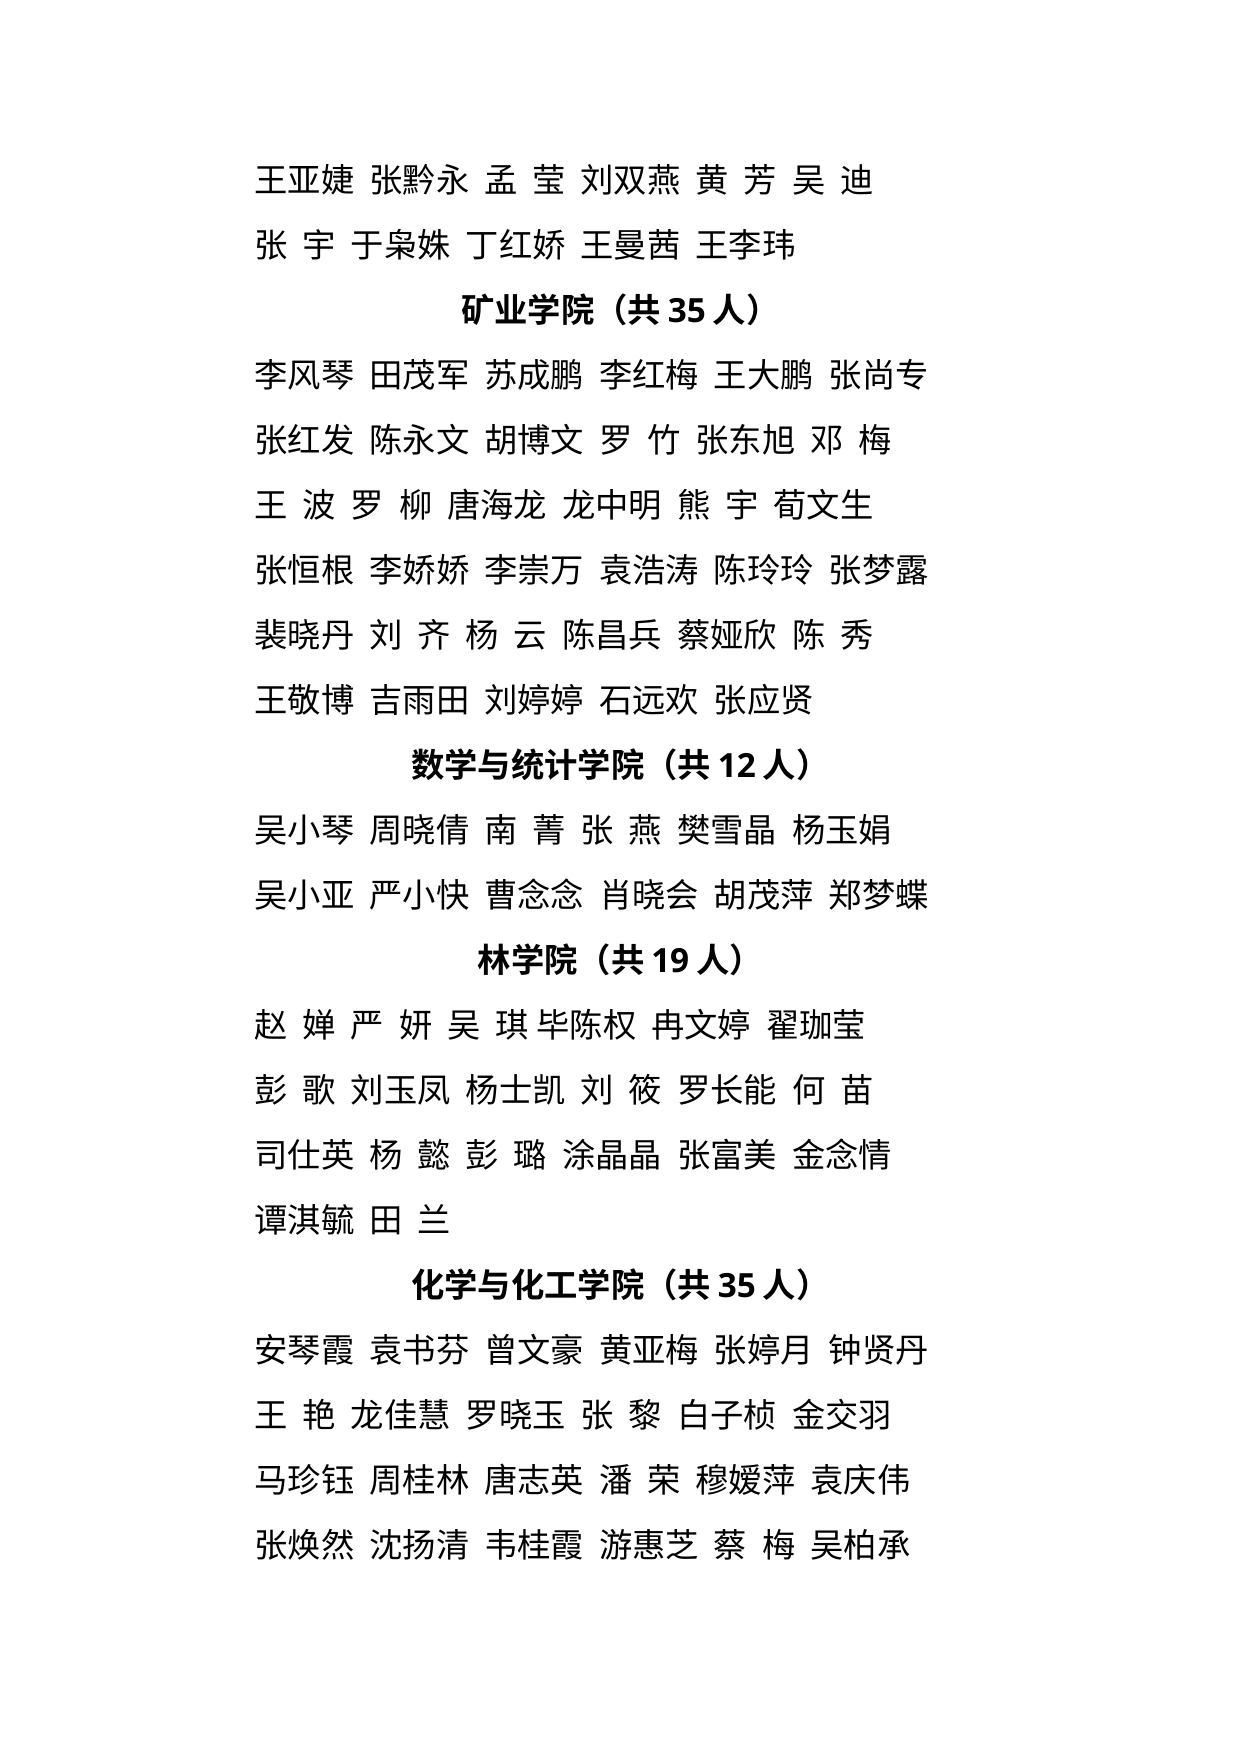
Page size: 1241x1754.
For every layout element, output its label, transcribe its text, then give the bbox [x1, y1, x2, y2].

text 张红发 陈永文 胡博文 罗 竹 张东旭 邓 梅 [187, 406, 1053, 471]
text 谭淇毓 田 兰 [187, 1186, 1053, 1251]
text 矿业学院（共35人） [187, 276, 1053, 341]
text 化学与化工学院（共35人） [187, 1251, 1053, 1316]
text 司仕英 杨 懿 彭 璐 涂晶晶 张富美 金念情 [187, 1121, 1053, 1186]
text 裴晓丹 刘 齐 杨 云 陈昌兵 蔡娅欣 陈 秀 [187, 601, 1053, 666]
text 安琴霞 袁书芬 曾文豪 黄亚梅 张婷月 钟贤丹 [187, 1316, 1053, 1381]
text 吴小亚 严小快 曹念念 肖晓会 胡茂萍 郑梦蝶 [187, 861, 1053, 926]
text 马珍钰 周桂林 唐志英 潘 荣 穆嫒萍 袁庆伟 [187, 1446, 1053, 1511]
text 彭 歌 刘玉凤 杨士凯 刘 筱 罗长能 何 苗 [187, 1056, 1053, 1121]
text 张 宇 于枭姝 丁红娇 王曼茜 王李玮 [187, 211, 1053, 276]
text 数学与统计学院（共12人） [187, 731, 1053, 796]
text 李风琴 田茂军 苏成鹏 李红梅 王大鹏 张尚专 [187, 341, 1053, 406]
text 王敬博 吉雨田 刘婷婷 石远欢 张应贤 [187, 666, 1053, 731]
text 王亚婕 张黔永 孟 莹 刘双燕 黄 芳 吴 迪 [187, 146, 1053, 211]
text 张焕然 沈扬清 韦桂霞 游惠芝 蔡 梅 吴柏承 [187, 1511, 1053, 1576]
text 王 波 罗 柳 唐海龙 龙中明 熊 宇 荀文生 [187, 471, 1053, 536]
text 张恒根 李娇娇 李崇万 袁浩涛 陈玲玲 张梦露 [187, 536, 1053, 601]
text 林学院（共19人） [187, 926, 1053, 991]
text 赵 婵 严 妍 吴 琪 毕陈权 冉文婷 翟珈莹 [187, 991, 1053, 1056]
text 吴小琴 周晓倩 南 菁 张 燕 樊雪晶 杨玉娟 [187, 796, 1053, 861]
text 王 艳 龙佳慧 罗晓玉 张 黎 白子桢 金交羽 [187, 1381, 1053, 1446]
